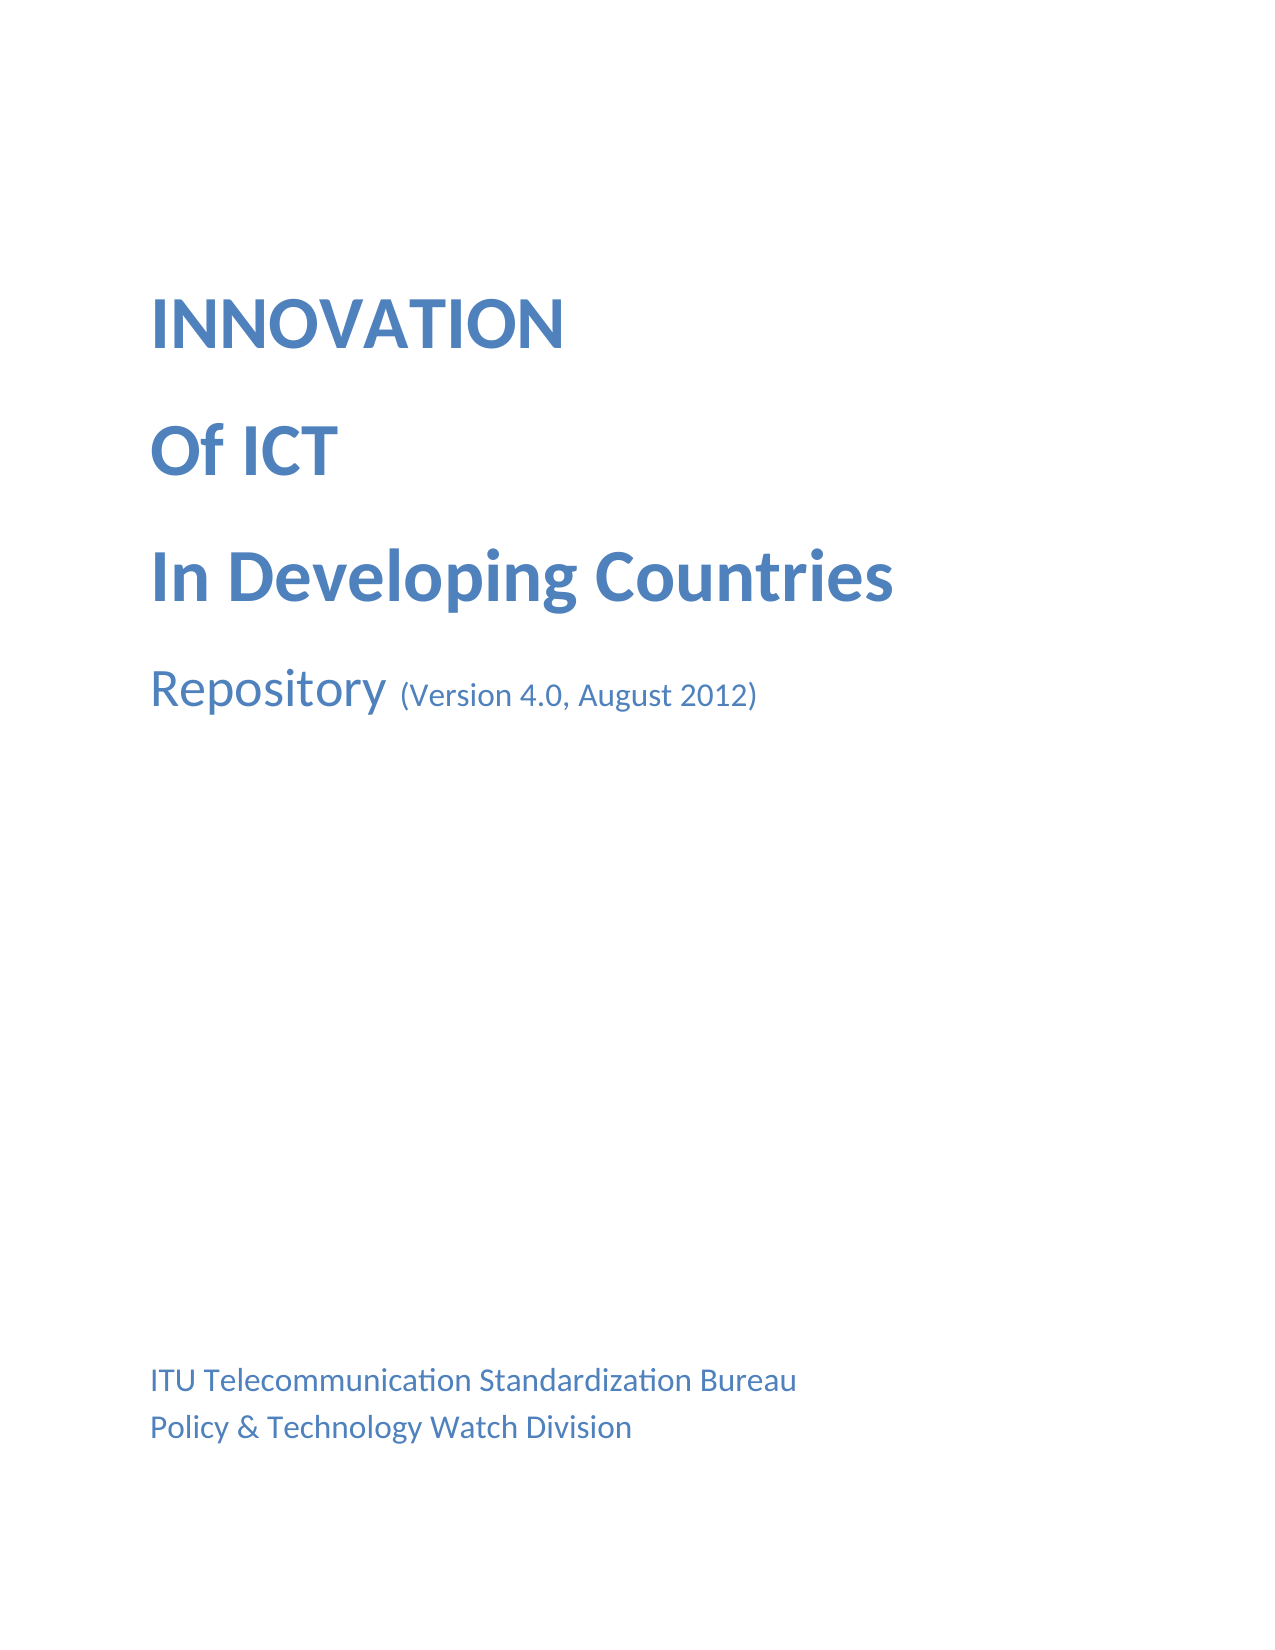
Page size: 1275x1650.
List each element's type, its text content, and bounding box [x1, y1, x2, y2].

text INNOVATION [150, 276, 1125, 368]
text In Developing Countries [150, 528, 1125, 620]
text Of ICT [150, 402, 1125, 494]
text ITU Telecommunication Standardization Bureau Policy & Technology Watch Division [150, 1359, 1125, 1447]
text Repository (Version 4.0, August 2012) [150, 654, 1125, 720]
